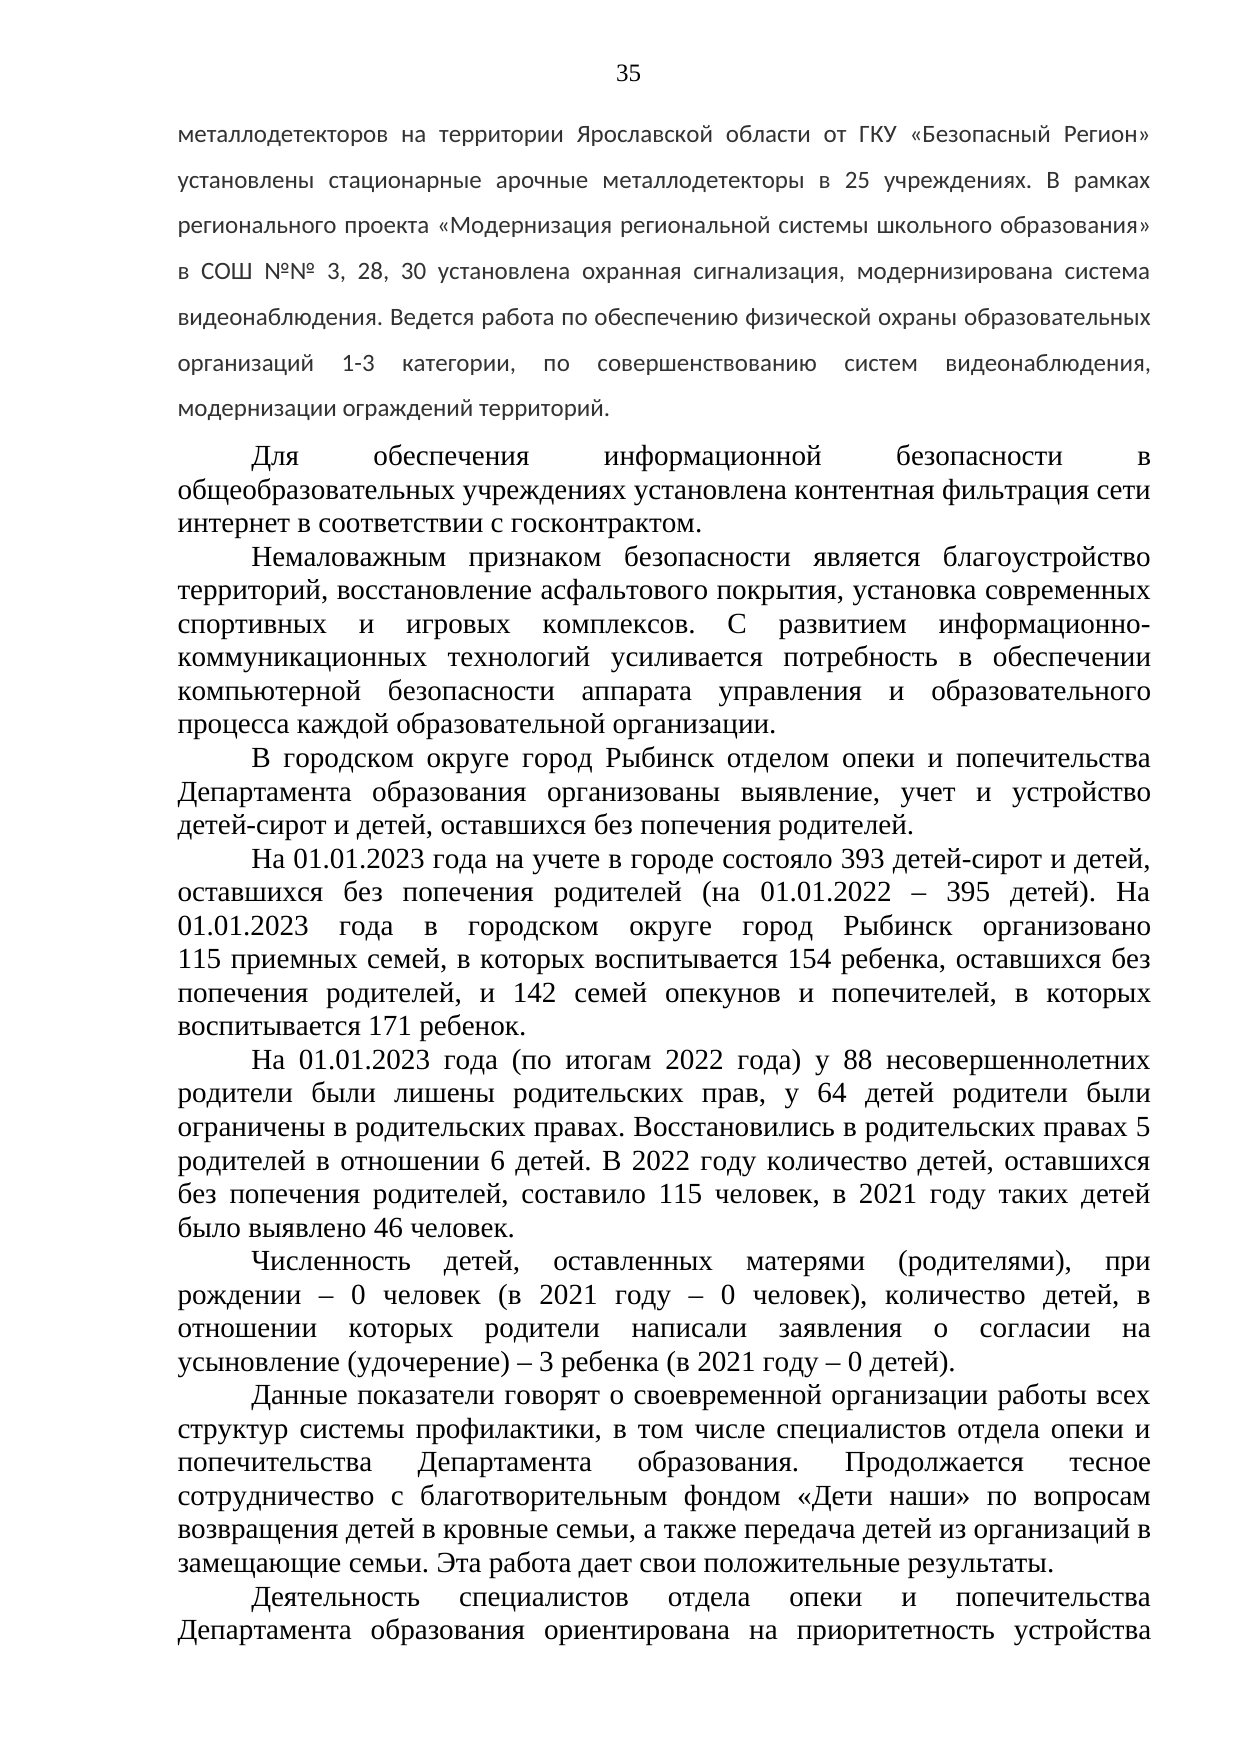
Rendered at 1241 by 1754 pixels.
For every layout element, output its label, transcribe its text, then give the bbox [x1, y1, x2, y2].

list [177, 118, 1152, 423]
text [177, 1579, 1152, 1646]
text На 01.01.2023 года (по итогам 2022 года) у 88 несовершеннолетних родители были лишены родительских прав, у 64 детей родители были ограничены в родительских правах. Восстановились в родительских правах 5 родителей в отношении 6 детей. В 2022 году количество детей, оставшихся без попечения родителей, составило 115 человек, в 2021 году таких детей было выявлено 46 человек. [177, 1042, 1152, 1243]
text Немаловажным признаком безопасности является благоустройство территорий, восстановление асфальтового покрытия, установка современных спортивных и игровых комплексов. С развитием информационно-коммуникационных технологий усиливается потребность в обеспечении компьютерной безопасности аппарата управления и образовательного процесса каждой образовательной организации. [177, 539, 1152, 740]
text Данные показатели говорят о своевременной организации работы всех структур системы профилактики, в том числе специалистов отдела опеки и попечительства Департамента образования. Продолжается тесное сотрудничество с благотворительным фондом «Дети наши» по вопросам возвращения детей в кровные семьи, а также передача детей из организаций в замещающие семьи. Эта работа дает свои положительные результаты. [177, 1377, 1152, 1579]
text Численность детей, оставленных матерями (родителями), при рождении – 0 человек (в 2021 году – 0 человек), количество детей, в отношении которых родители написали заявления о согласии на усыновление (удочерение) – 3 ребенка (в 2021 году – 0 детей). [177, 1243, 1152, 1377]
text В городском округе город Рыбинск отделом опеки и попечительства Департамента образования организованы выявление, учет и устройство детей-сирот и детей, оставшихся без попечения родителей. [177, 740, 1152, 841]
text Для обеспечения информационной безопасности в общеобразовательных учреждениях установлена контентная фильтрация сети интернет в соответствии с госконтрактом. [177, 438, 1152, 539]
text На 01.01.2023 года на учете в городе состояло 393 детей-сирот и детей, оставшихся без попечения родителей (на 01.01.2022 – 395 детей). На 01.01.2023 года в городском округе город Рыбинск организовано 115 приемных семей, в которых воспитывается 154 ребенка, оставшихся без попечения родителей, и 142 семей опекунов и попечителей, в которых воспитывается 171 ребенок. [177, 841, 1152, 1042]
